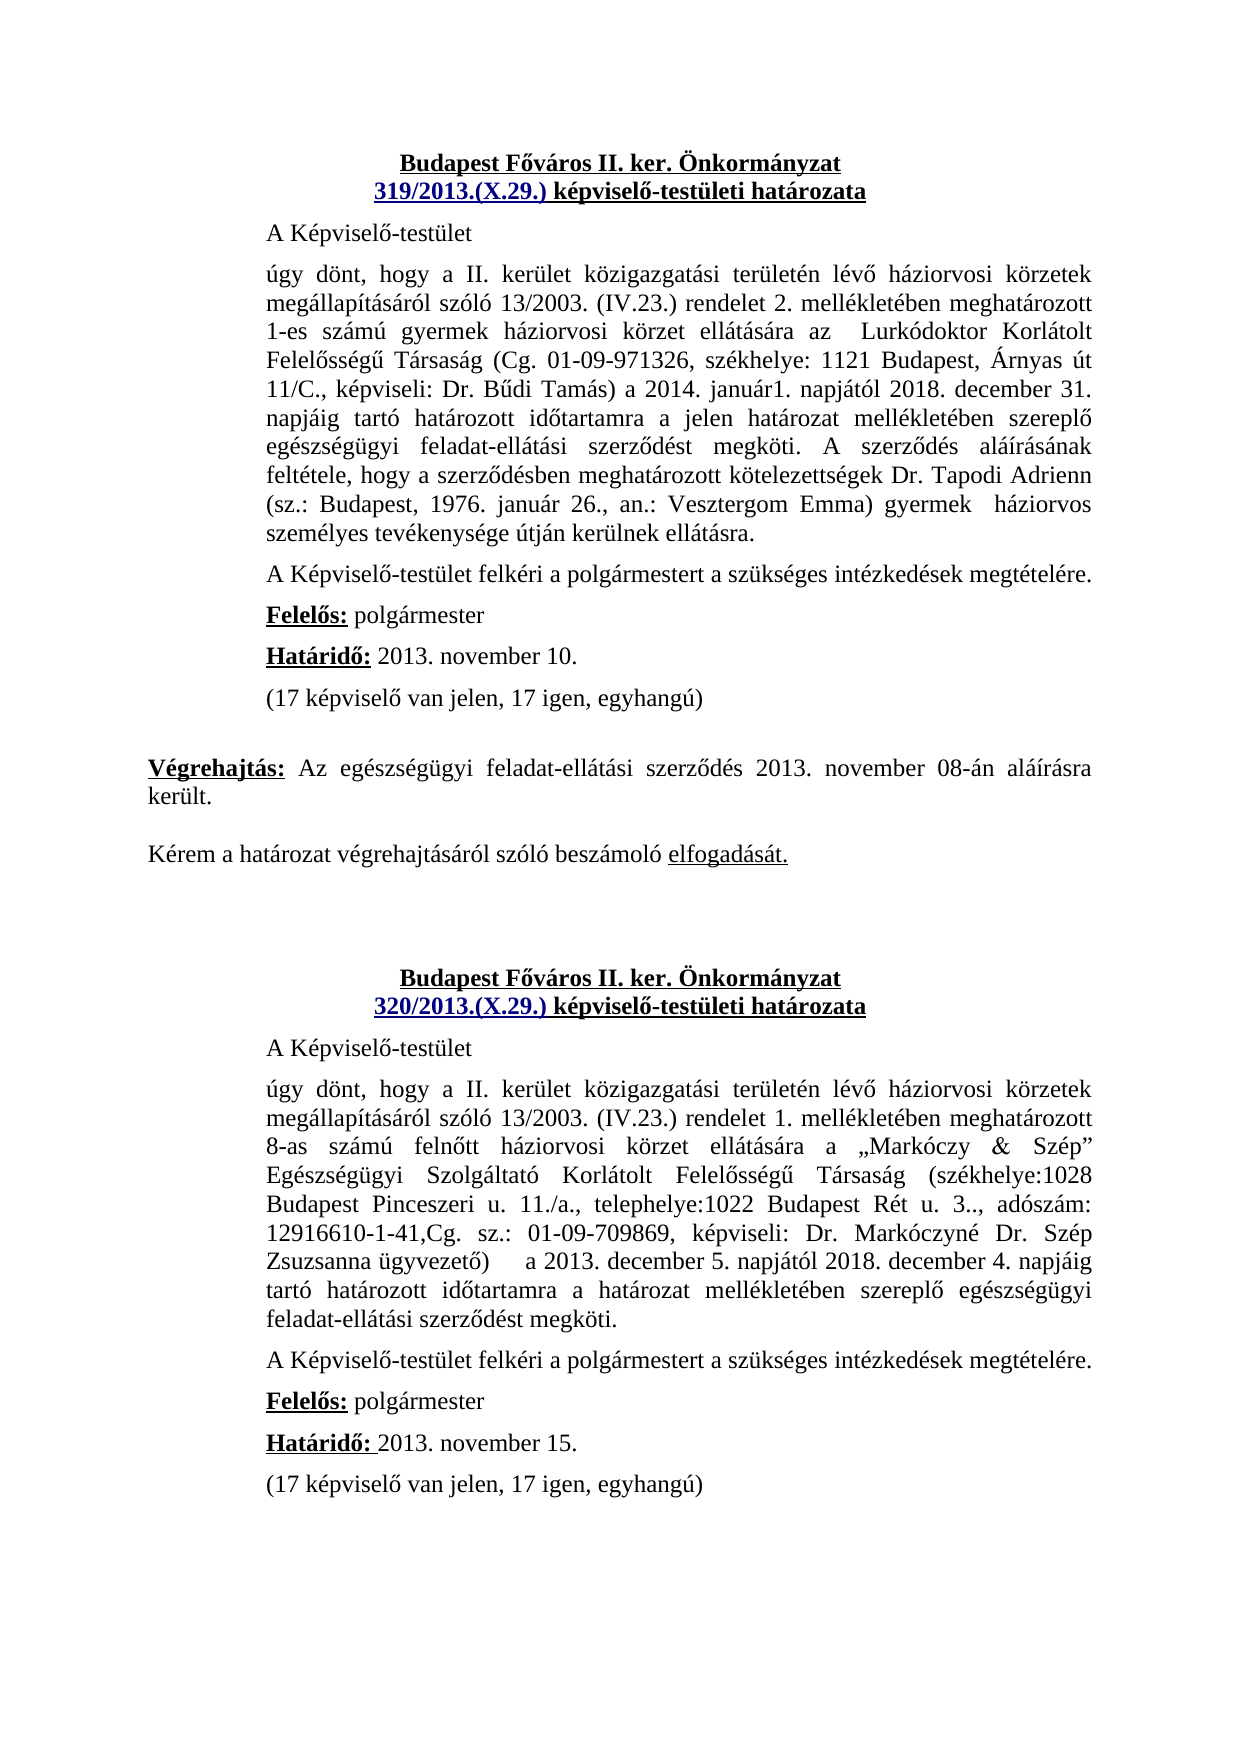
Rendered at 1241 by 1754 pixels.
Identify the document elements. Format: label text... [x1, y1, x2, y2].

text Határidő: 2013. november 15. [266, 1428, 1093, 1456]
text Felelős: polgármester [266, 600, 1093, 629]
text A Képviselő-testület [266, 1033, 1093, 1061]
text úgy dönt, hogy a II. kerület közigazgatási területén lévő háziorvosi körzetek megállapításáról szóló 13/2003. (IV.23.) rendelet 1. mellékletében meghatározott 8-as számú felnőtt háziorvosi körzet ellátására a „Markóczy Szép” Egészségügyi Szolgáltató Korlátolt Felelősségű Társaság (székhelye:1028 Budapest Pinceszeri u. 11./a., telephelye:1022 Budapest Rét u. 3.., adószám: 12916610-1-41,Cg. sz.: 01-09-709869, képviseli: Dr. Markóczyné Dr. Szép Zsuzsanna ügyvezető) a 2013. december 5. napjától 2018. december 4. napjáig tartó határozott időtartamra a határozat mellékletében szereplő egészségügyi feladat-ellátási szerződést megköti. [266, 1074, 1093, 1333]
text Végrehajtás: Az egészségügyi feladat-ellátási szerződés 2013. november 08-án aláírásra került. [148, 753, 1093, 810]
text A Képviselő-testület [266, 218, 1093, 246]
text Felelős: polgármester [266, 1386, 1093, 1415]
text (17 képviselő van jelen, 17 igen, egyhangú) [266, 1469, 1093, 1498]
text (17 képviselő van jelen, 17 igen, egyhangú) [266, 683, 1093, 711]
text Budapest Főváros II. ker. Önkormányzat 320/2013.(X.29.) képviselő-testületi határozata [148, 963, 1093, 1020]
text A Képviselő-testület felkéri a polgármestert a szükséges intézkedések megtételére. [266, 1345, 1093, 1374]
text Budapest Főváros II. ker. Önkormányzat 319/2013.(X.29.) képviselő-testületi határozata [148, 148, 1093, 205]
text Kérem a határozat végrehajtásáról szóló beszámoló elfogadását. [148, 839, 1093, 868]
text Határidő: 2013. november 10. [266, 641, 1093, 670]
text A Képviselő-testület felkéri a polgármestert a szükséges intézkedések megtételére. [266, 559, 1093, 588]
text úgy dönt, hogy a II. kerület közigazgatási területén lévő háziorvosi körzetek megállapításáról szóló 13/2003. (IV.23.) rendelet 2. mellékletében meghatározott 1-es számú gyermek háziorvosi körzet ellátására az Lurkódoktor Korlátolt Felelősségű Társaság (Cg. 01-09-971326, székhelye: 1121 Budapest, Árnyas út 11/C., képviseli: Dr. Bűdi Tamás) a 2014. január1. napjától 2018. december 31. napjáig tartó határozott időtartamra a jelen határozat mellékletében szereplő egészségügyi feladat-ellátási szerződést megköti. A szerződés aláírásának feltétele, hogy a szerződésben meghatározott kötelezettségek Dr. Tapodi Adrienn (sz.: Budapest, 1976. január 26., an.: Vesztergom Emma) gyermek háziorvos személyes tevékenysége útján kerülnek ellátásra. [266, 259, 1093, 546]
